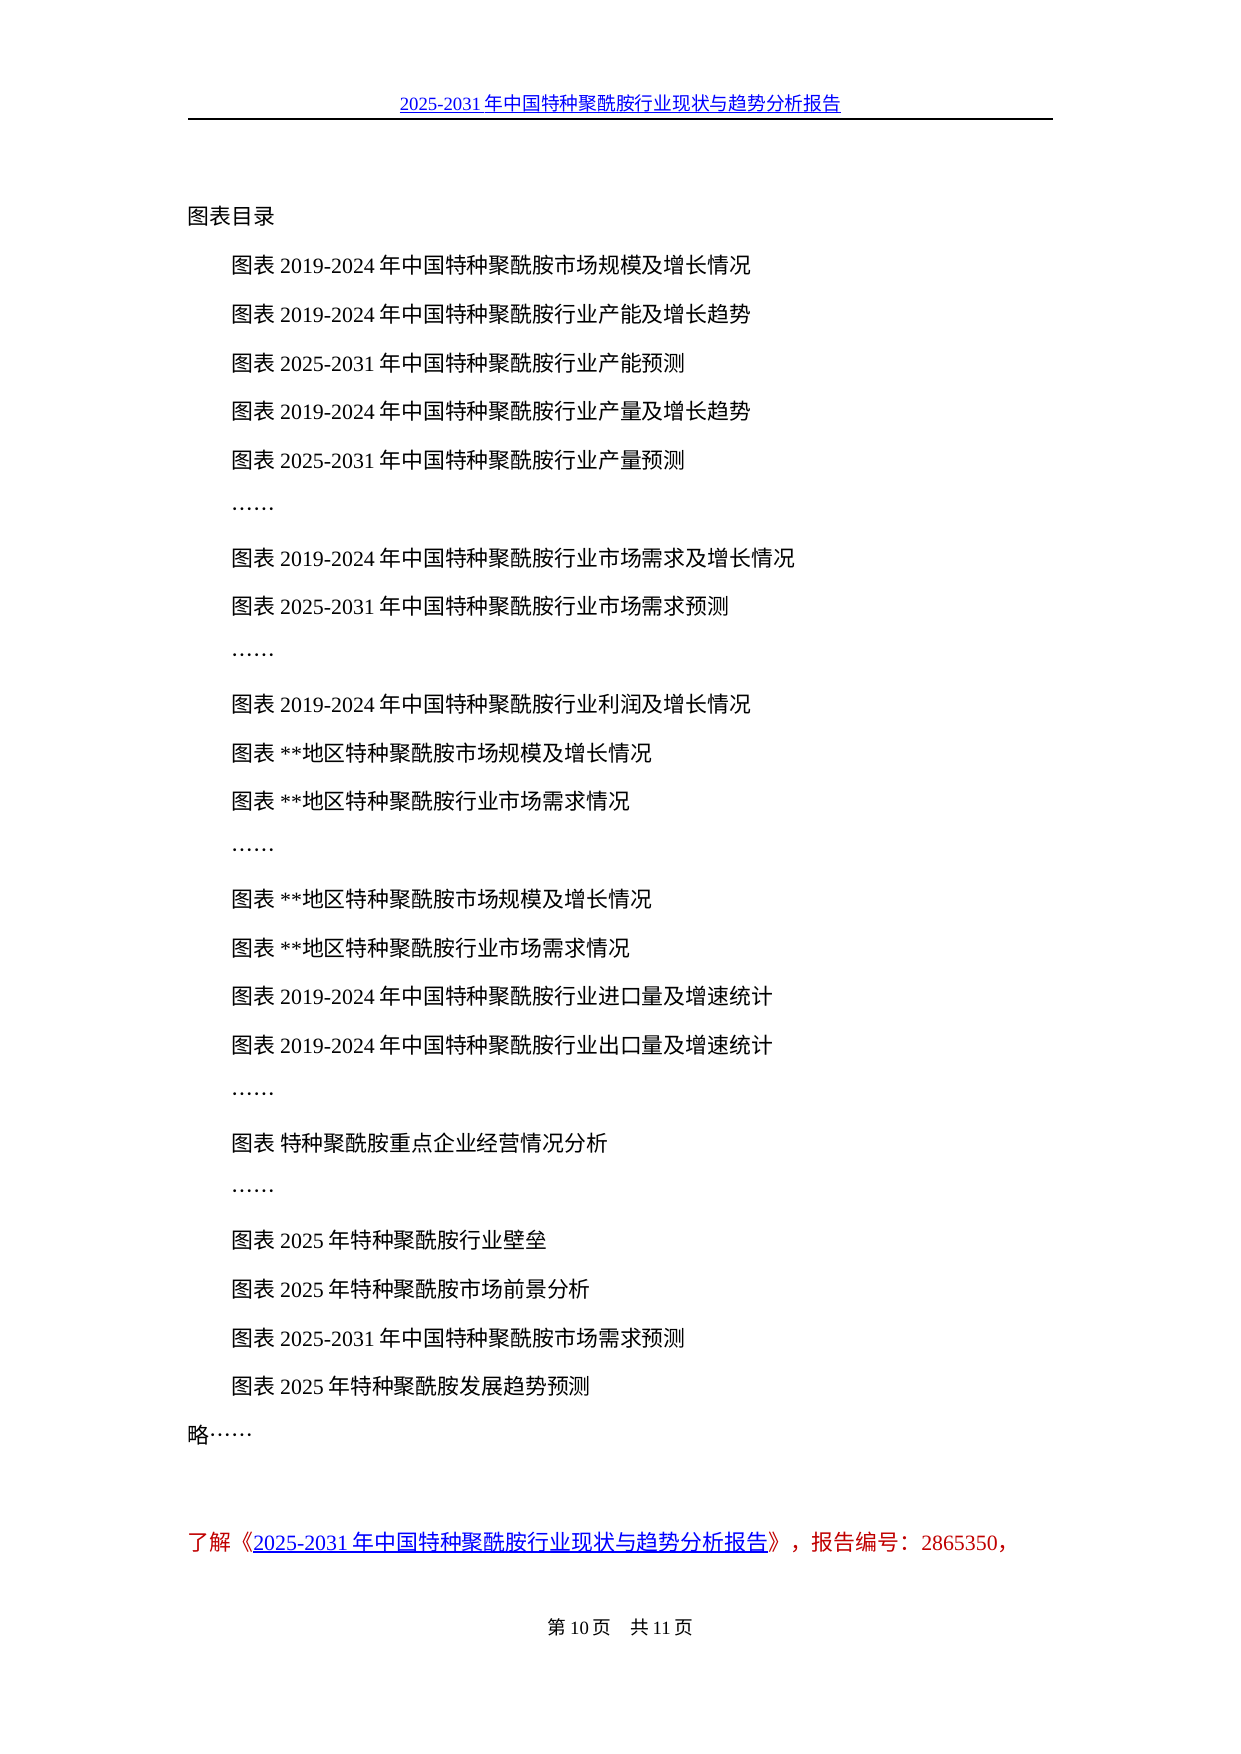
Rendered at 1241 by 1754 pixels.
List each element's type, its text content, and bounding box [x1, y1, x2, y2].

text 了解《2025-2031年中国特种聚酰胺行业现状与趋势分析报告》，报告编号：2865350， [187, 1524, 1053, 1557]
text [187, 150, 1053, 1450]
